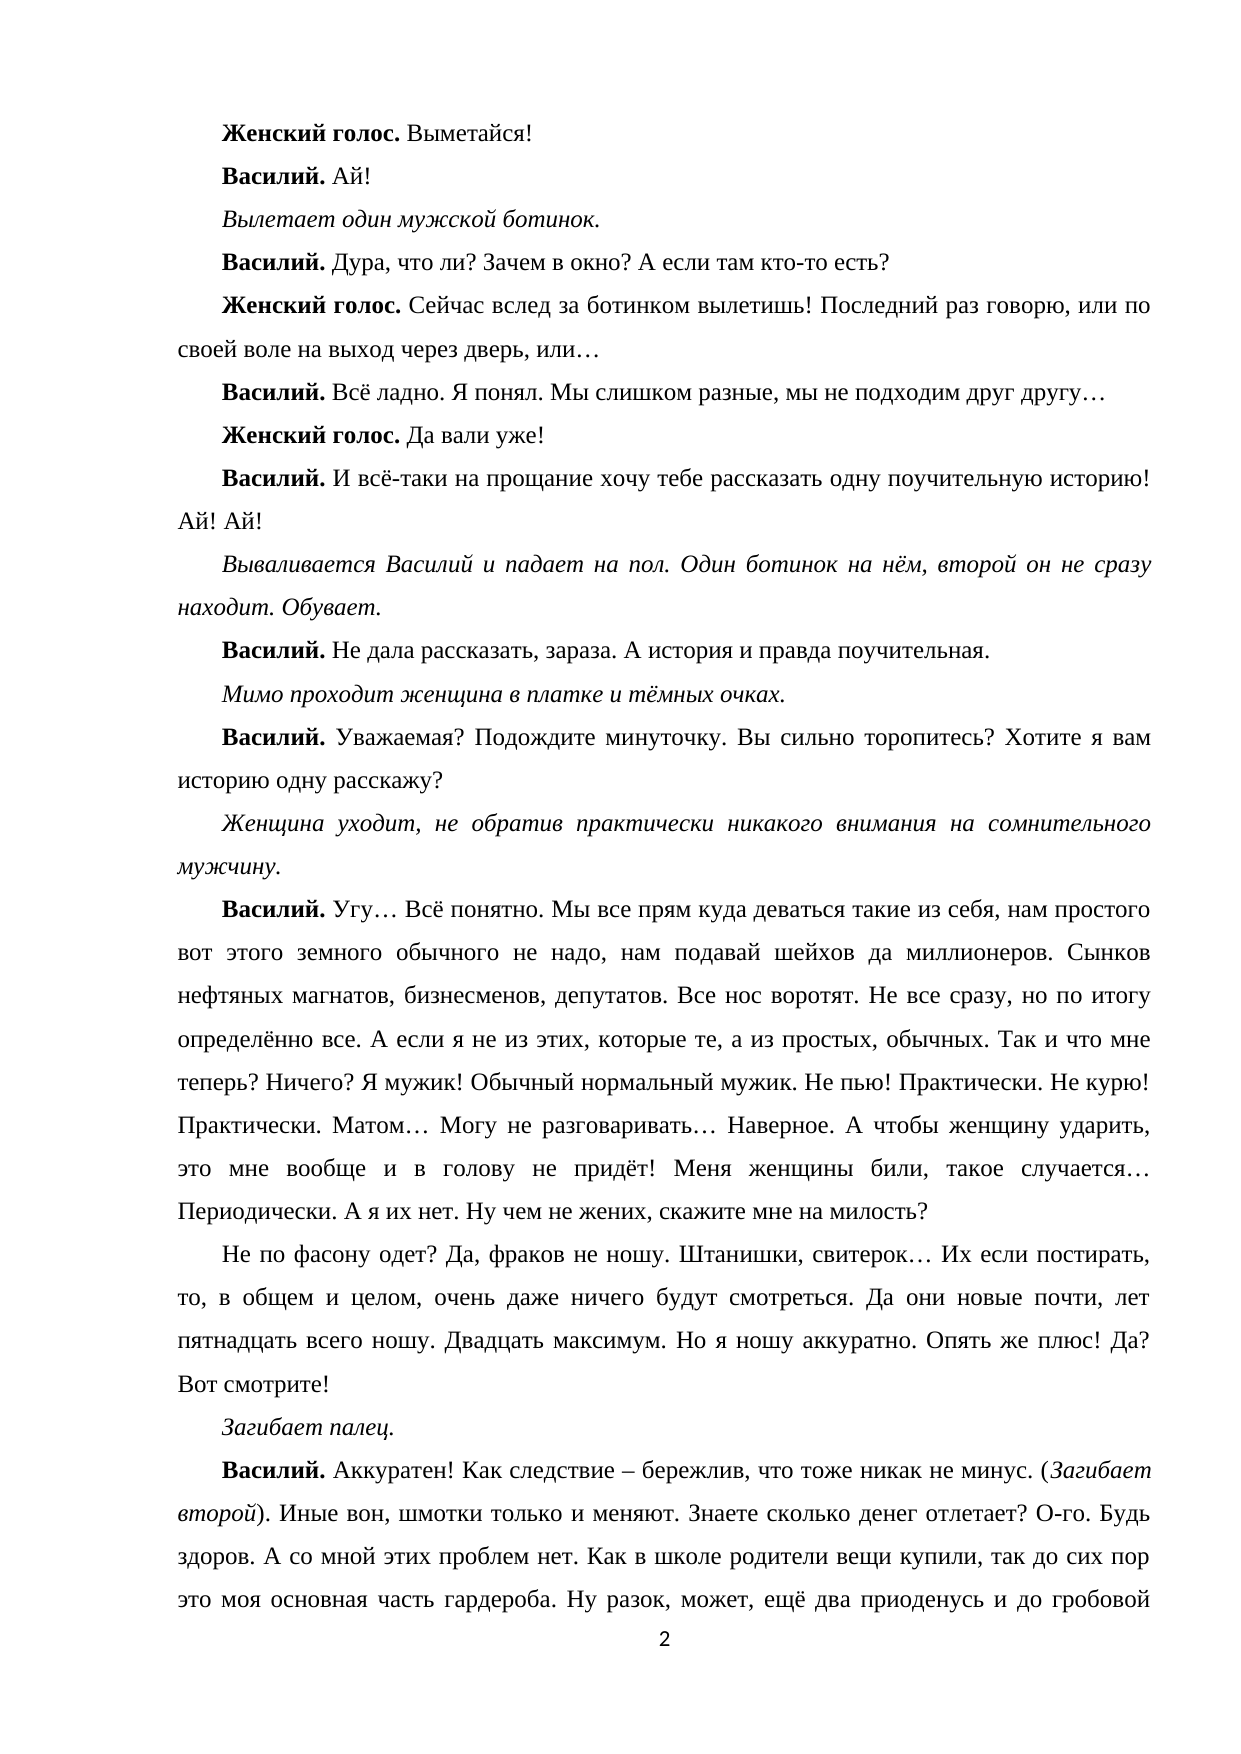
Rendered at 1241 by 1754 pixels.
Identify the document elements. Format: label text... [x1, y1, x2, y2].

text Василий. Всё ладно. Я понял. Мы слишком разные, мы не подходим друг другу… [177, 377, 1152, 406]
text Женский голос. Сейчас вслед за ботинком вылетишь! Последний раз говорю, или по своей воле на выход через дверь, или… [177, 291, 1152, 362]
text Мимо проходит женщина в платке и тёмных очках. [177, 679, 1152, 707]
text Василий. Не дала рассказать, зараза. А история и правда поучительная. [177, 636, 1152, 664]
text Вываливается Василий и падает на пол. Один ботинок на нём, второй он не сразу находит. Обувает. [177, 549, 1152, 621]
text Вылетает один мужской ботинок. [177, 204, 1152, 233]
text Василий. Уважаемая? Подождите минуточку. Вы сильно торопитесь? Хотите я вам историю одну расскажу? [177, 722, 1152, 794]
text Женский голос. Выметайся! [177, 118, 1152, 147]
text Женщина уходит, не обратив практически никакого внимания на сомнительного мужчину. [177, 808, 1152, 880]
text Не по фасону одет? Да, фраков не ношу. Штанишки, свитерок… Их если постирать, то, в общем и целом, очень даже ничего будут смотреться. Да они новые почти, лет пятнадцать всего ношу. Двадцать максимум. Но я ношу аккуратно. Опять же плюс! Да? Вот смотрите! [177, 1239, 1152, 1397]
text Василий. Угу… Всё понятно. Мы все прям куда деваться такие из себя, нам простого вот этого земного обычного не надо, нам подавай шейхов да миллионеров. Сынков нефтяных магнатов, бизнесменов, депутатов. Все нос воротят. Не все сразу, но по итогу определённо все. А если я не из этих, которые те, а из простых, обычных. Так и что мне теперь? Ничего? Я мужик! Обычный нормальный мужик. Не пью! Практически. Не курю! Практически. Матом… Могу не разговаривать… Наверное. А чтобы женщину ударить, это мне вообще и в голову не придёт! Меня женщины били, такое случается… Периодически. А я их нет. Ну чем не жених, скажите мне на милость? [177, 894, 1152, 1225]
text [177, 1455, 1152, 1613]
text Василий. И всё-таки на прощание хочу тебе рассказать одну поучительную историю! Ай! Ай! [177, 463, 1152, 535]
text Женский голос. Да вали уже! [177, 420, 1152, 449]
text Загибает палец. [177, 1412, 1152, 1441]
text Василий. Ай! [177, 161, 1152, 190]
text Василий. Дура, что ли? Зачем в окно? А если там кто-то есть? [177, 247, 1152, 276]
